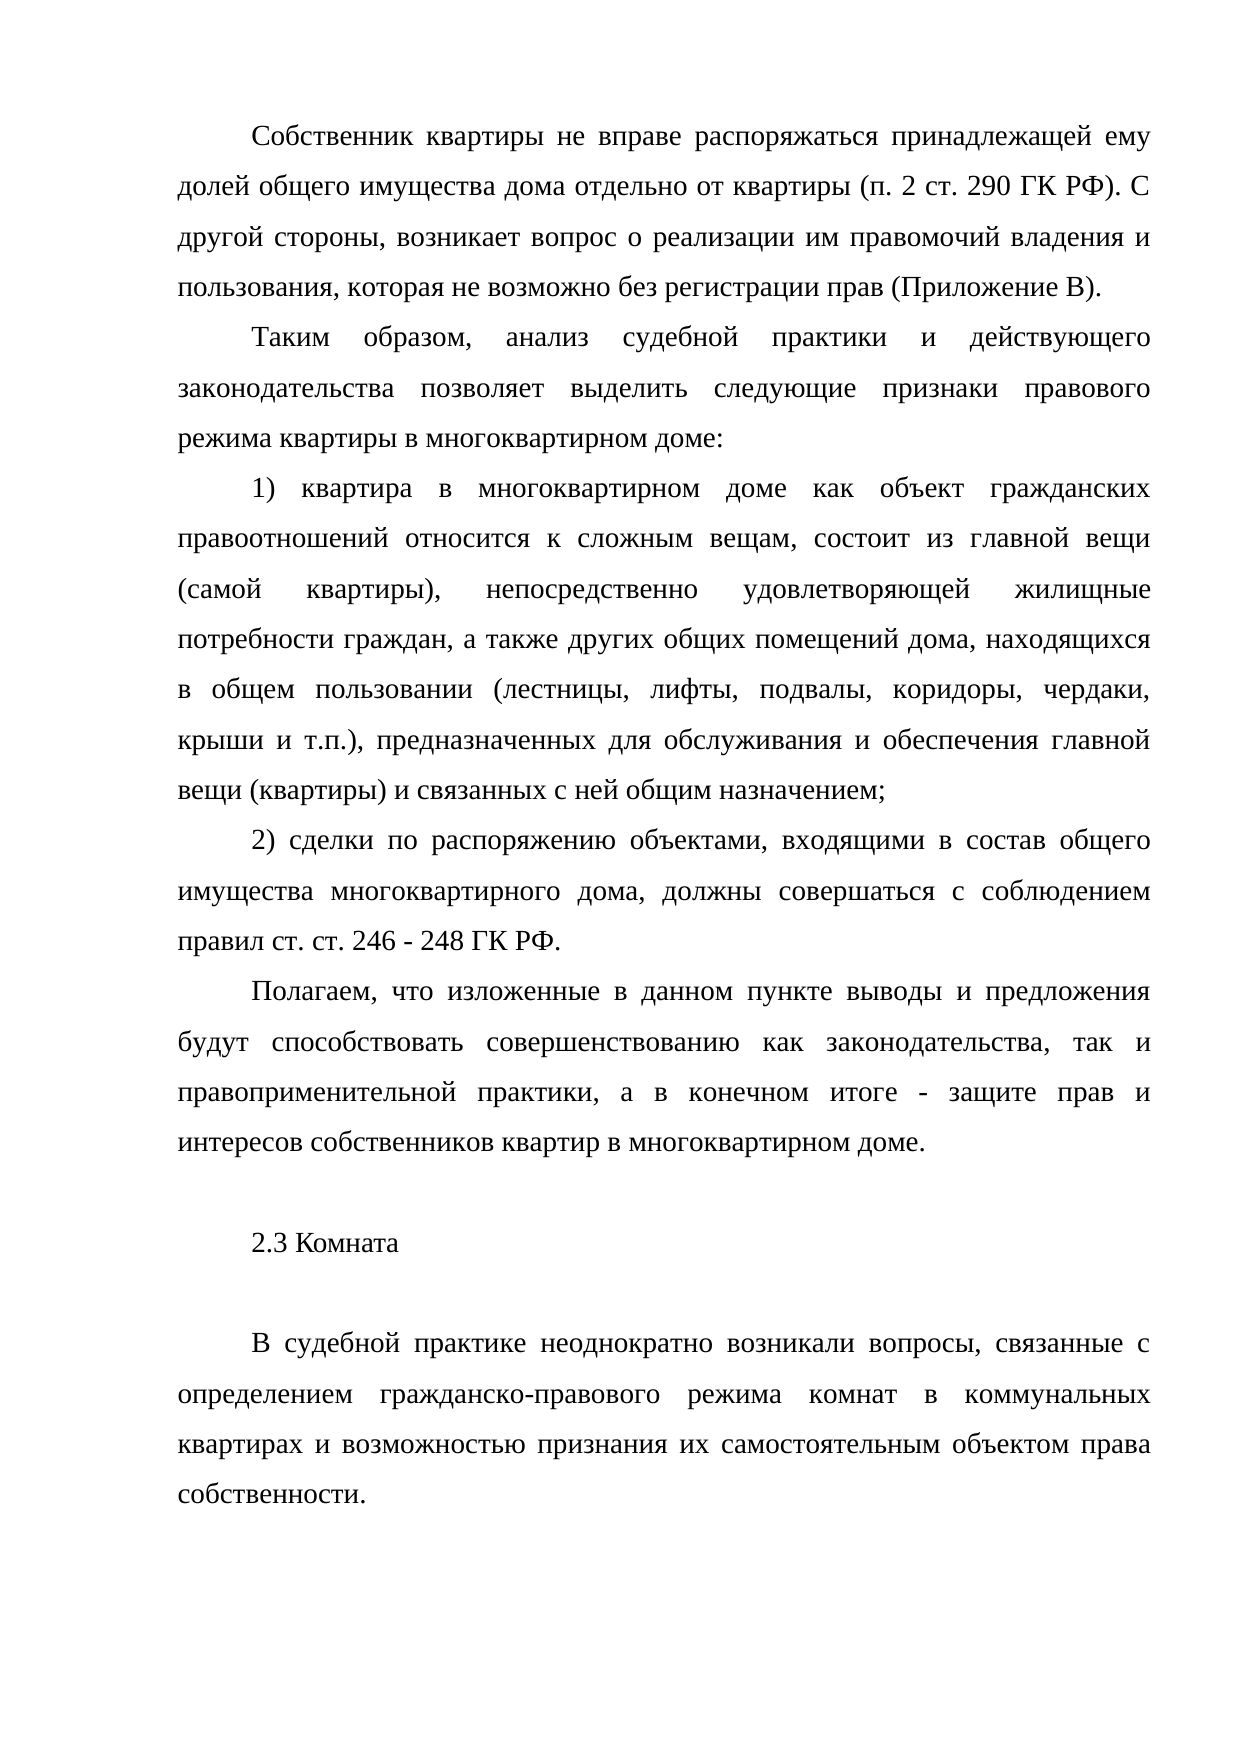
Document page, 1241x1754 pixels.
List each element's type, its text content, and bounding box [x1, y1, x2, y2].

text Собственник квартиры не вправе распоряжаться принадлежащей ему долей общего имущества дома отдельно от квартиры (п. 2 ст. 290 ГК РФ). С другой стороны, возникает вопрос о реализации им правомочий владения и пользования, которая не возможно без регистрации прав (Приложение В). [177, 118, 1152, 303]
subtitle 2.3 Комната [177, 1225, 1152, 1258]
text Таким образом, анализ судебной практики и действующего законодательства позволяет выделить следующие признаки правового режима квартиры в многоквартирном доме: [177, 319, 1152, 453]
text В судебной практике неоднократно возникали вопросы, связанные с определением гражданско-правового режима комнат в коммунальных квартирах и возможностью признания их самостоятельным объектом права собственности. [177, 1326, 1152, 1510]
text 1) квартира в многоквартирном доме как объект гражданских правоотношений относится к сложным вещам, состоит из главной вещи (самой квартиры), непосредственно удовлетворяющей жилищные потребности граждан, а также других общих помещений дома, находящихся в общем пользовании (лестницы, лифты, подвалы, коридоры, чердаки, крыши и т.п.), предназначенных для обслуживания и обеспечения главной вещи (квартиры) и связанных с ней общим назначением; [177, 470, 1152, 806]
text Полагаем, что изложенные в данном пункте выводы и предложения будут способствовать совершенствованию как законодательства, так и правоприменительной практики, а в конечном итоге - защите прав и интересов собственников квартир в многоквартирном доме. [177, 973, 1152, 1158]
text 2) сделки по распоряжению объектами, входящими в состав общего имущества многоквартирного дома, должны совершаться с соблюдением правил ст. ст. 246 - 248 ГК РФ. [177, 822, 1152, 957]
